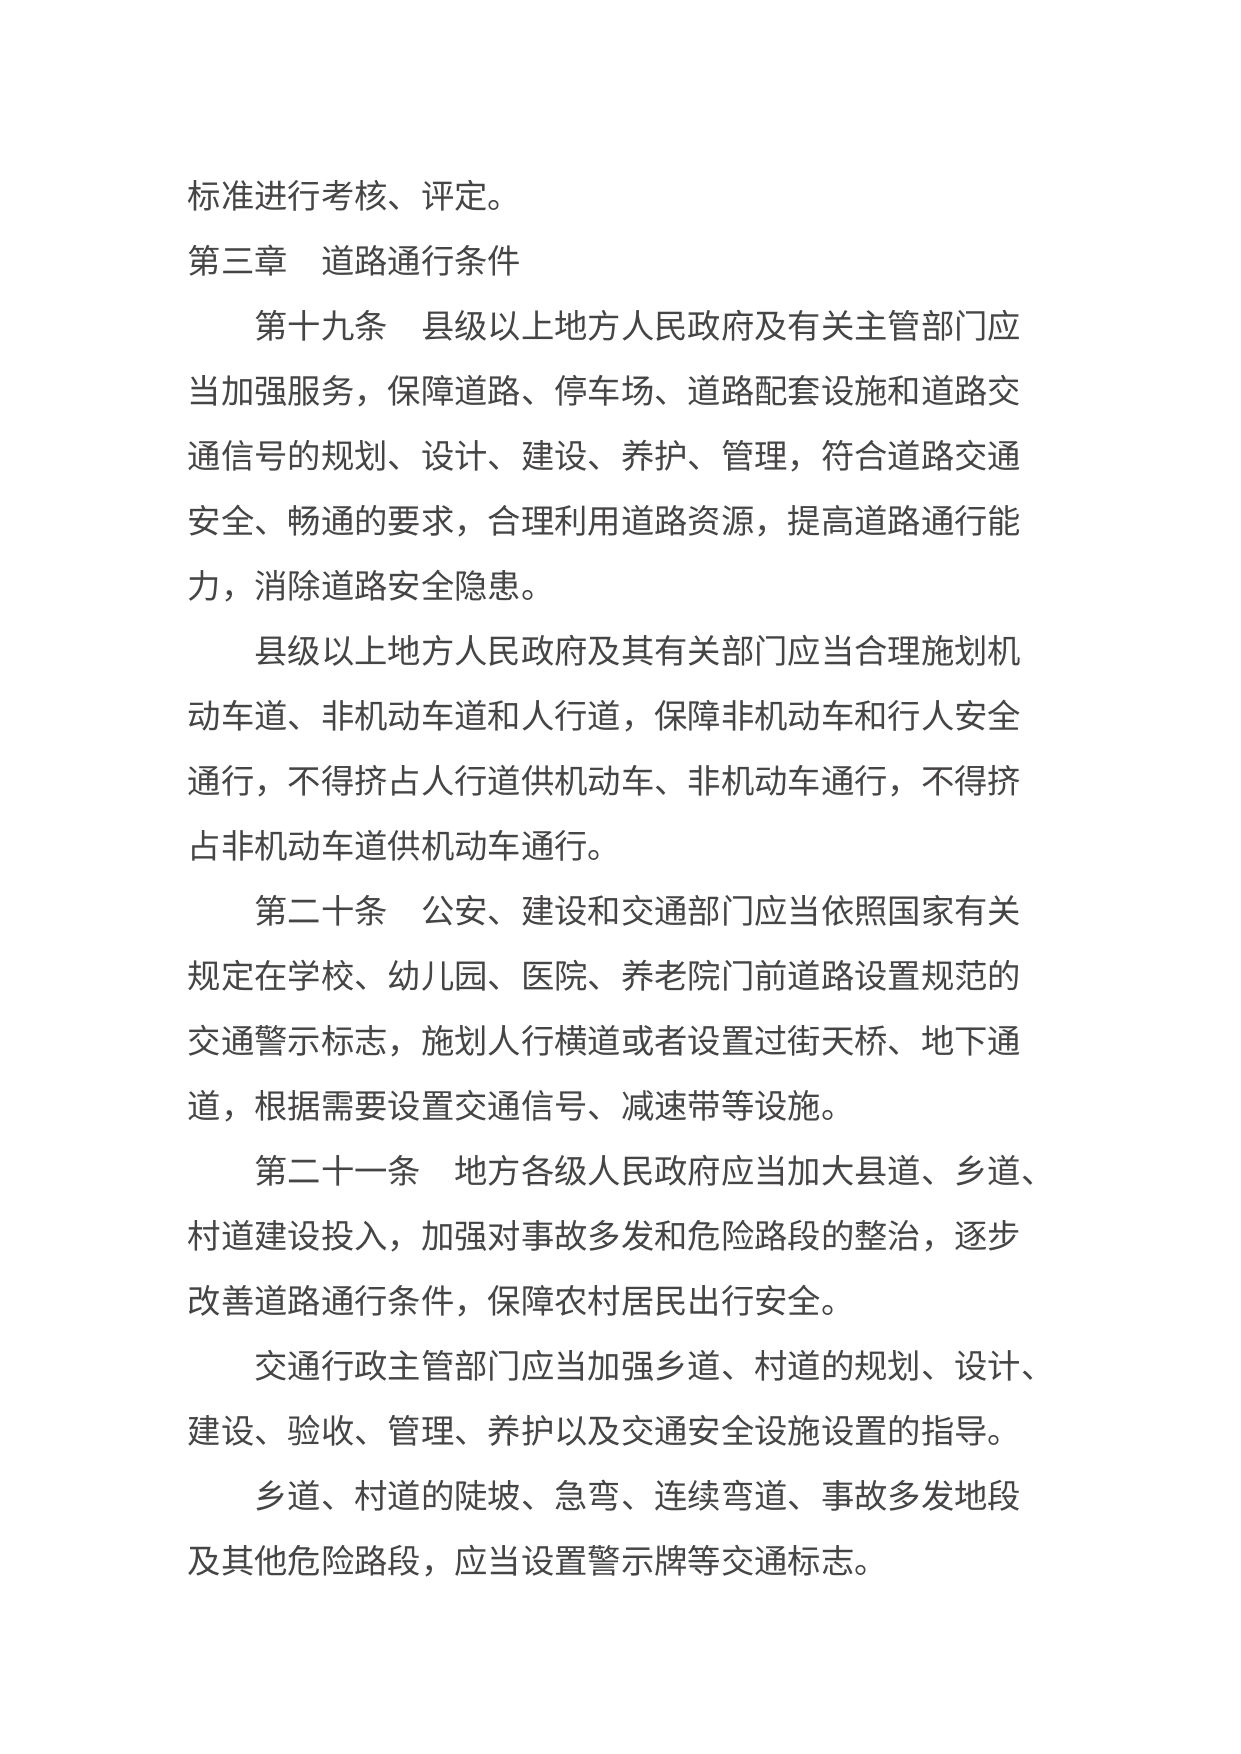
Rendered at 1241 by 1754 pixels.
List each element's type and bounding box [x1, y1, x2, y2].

text [187, 162, 1053, 1592]
